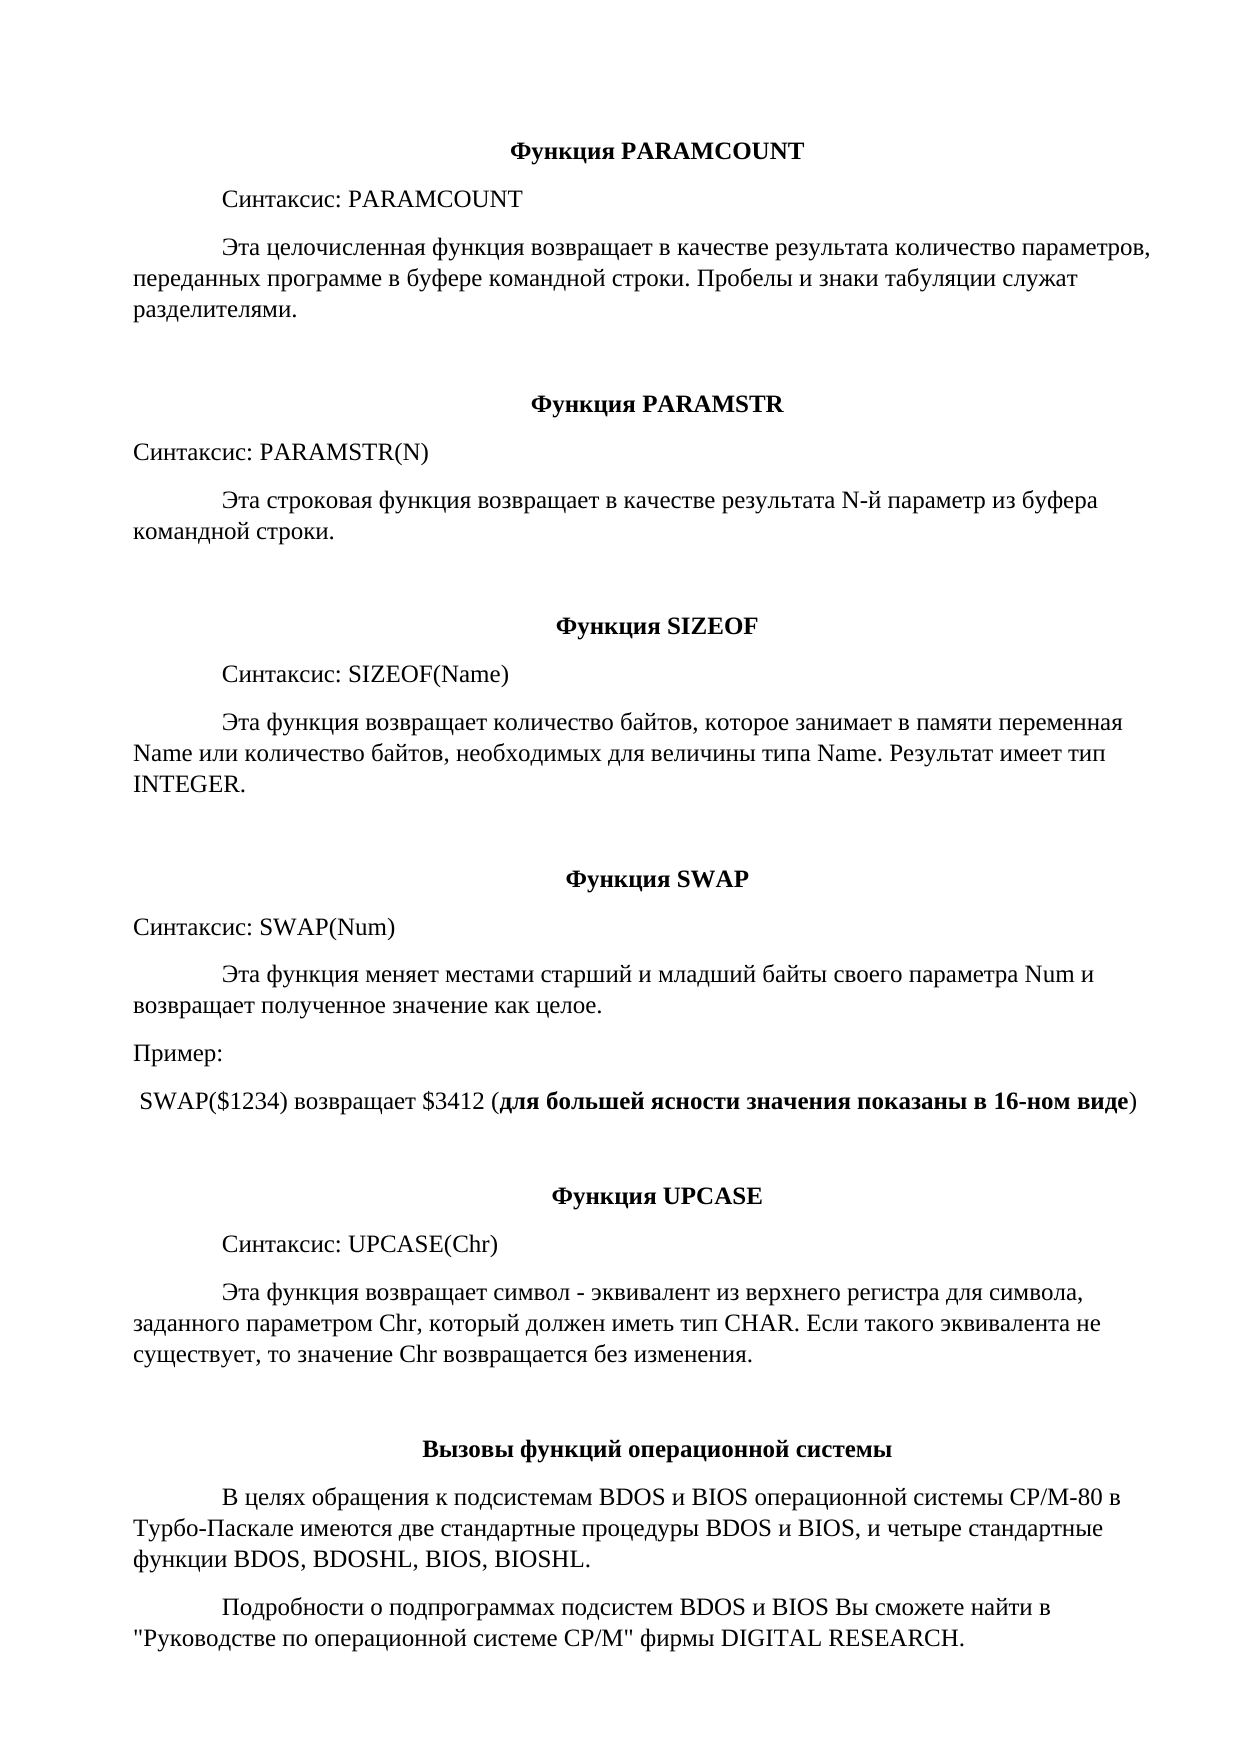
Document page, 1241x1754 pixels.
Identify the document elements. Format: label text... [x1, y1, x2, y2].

text Функция PARAMCOUNT [133, 136, 1181, 165]
text Функция UPCASE [133, 1181, 1181, 1210]
text Синтаксис: PARAMSTR(N) [133, 437, 1181, 466]
text Эта целочисленная функция возвращает в качестве результата количество параметров, переданных программе в буфере командной строки. Пробелы и знаки табуляции служат разделителями. [133, 232, 1181, 323]
text Вызовы функций операционной системы [133, 1434, 1181, 1463]
text Эта функция возвращает количество байтов, которое занимает в памяти переменная Name или количество байтов, необходимых для величины типа Name. Результат имеет тип INTEGER. [133, 707, 1181, 797]
text Синтаксис: UPCASE(Chr) [133, 1229, 1181, 1258]
text SWAP($1234) возвращает $3412 (для большей ясности значения показаны в 16-ном виде) [133, 1086, 1181, 1115]
text Подробности о подпрограммах подсистем BDOS и BIOS Вы сможете найти в "Руководстве по операционной системе CP/M" фирмы DIGITAL RESEARCH. [133, 1592, 1181, 1652]
text Функция PARAMSTR [133, 389, 1181, 418]
text Синтаксис: PARAMCOUNT [133, 184, 1181, 213]
text Эта функция возвращает символ - эквивалент из верхнего регистра для символа, заданного параметром Chr, который должен иметь тип CHAR. Если такого эквивалента не существует, то значение Chr возвращается без изменения. [133, 1277, 1181, 1368]
text Функция SWAP [133, 864, 1181, 893]
text В целях обращения к подсистемам BDOS и BIOS операционной системы CP/M-80 в Турбо-Паскале имеются две стандартные процедуры BDOS и BIOS, и четыре стандартные функции BDOS, BDOSHL, BIOS, BIOSHL. [133, 1482, 1181, 1573]
text Пример: [133, 1038, 1181, 1067]
text Эта строковая функция возвращает в качестве результата N-й параметр из буфера командной строки. [133, 485, 1181, 544]
text Эта функция меняет местами старший и младший байты своего параметра Num и возвращает полученное значение как целое. [133, 959, 1181, 1019]
text Функция SIZEOF [133, 611, 1181, 640]
text Синтаксис: SIZEOF(Name) [133, 659, 1181, 688]
text Синтаксис: SWAP(Num) [133, 912, 1181, 941]
